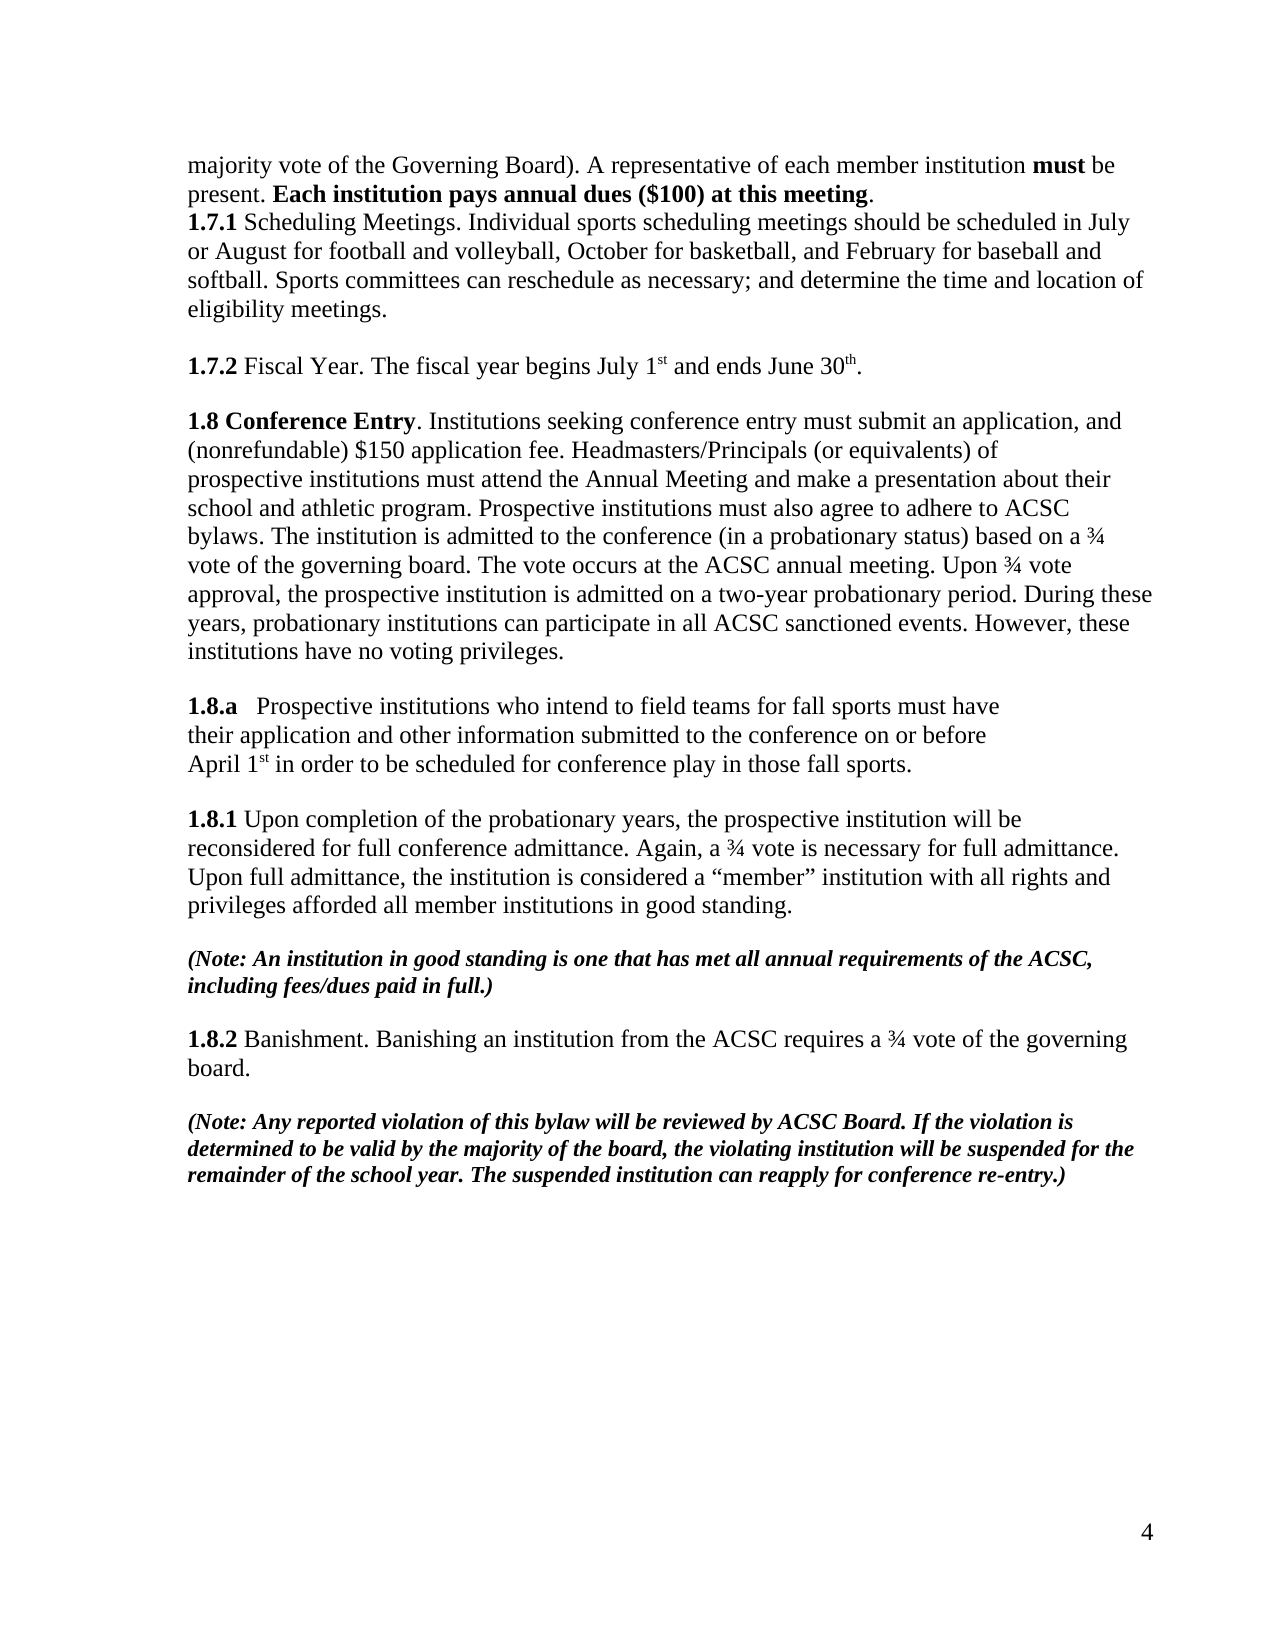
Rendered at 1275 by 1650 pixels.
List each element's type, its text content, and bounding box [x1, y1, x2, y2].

text 1.7.1 Scheduling Meetings. Individual sports scheduling meetings should be scheduled in July or August for football and volleyball, October for basketball, and February for baseball and softball. Sports committees can reschedule as necessary; and determine the time and location of eligibility meetings. [187, 207, 1153, 322]
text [187, 150, 1153, 207]
text 1.8.a Prospective institutions who intend to field teams for fall sports must have [187, 691, 1153, 720]
text prospective institutions must attend the Annual Meeting and make a presentation about their school and athletic program. Prospective institutions must also agree to adhere to ACSC bylaws. The institution is admitted to the conference (in a probationary status) based on a ¾ vote of the governing board. The vote occurs at the ACSC annual meeting. Upon ¾ vote approval, the prospective institution is admitted on a two-year probationary period. During these years, probationary institutions can participate in all ACSC sanctioned events. However, these institutions have no voting privileges. [187, 464, 1153, 665]
text their application and other information submitted to the conference on or before [187, 720, 1153, 749]
text April 1st in order to be scheduled for conference play in those fall sports. [187, 749, 1153, 778]
text (Note: An institution in good standing is one that has met all annual requirements of the ACSC, including fees/dues paid in full.) [187, 945, 1153, 998]
text 1.8.1 Upon completion of the probationary years, the prospective institution will be reconsidered for full conference admittance. Again, a ¾ vote is necessary for full admittance. Upon full admittance, the institution is considered a “member” institution with all rights and privileges afforded all member institutions in good standing. [187, 804, 1153, 919]
text 1.8 Conference Entry. Institutions seeking conference entry must submit an application, and (nonrefundable) $150 application fee. Headmasters/Principals (or equivalents) of [187, 406, 1153, 464]
text (Note: Any reported violation of this bylaw will be reviewed by ACSC Board. If the violation is determined to be valid by the majority of the board, the violating institution will be suspended for the remainder of the school year. The suspended institution can reapply for conference re-entry.) [187, 1108, 1153, 1187]
text 1.8.2 Banishment. Banishing an institution from the ACSC requires a ¾ vote of the governing board. [187, 1024, 1153, 1082]
text 1.7.2 Fiscal Year. The fiscal year begins July 1st and ends June 30th. [187, 351, 1153, 380]
